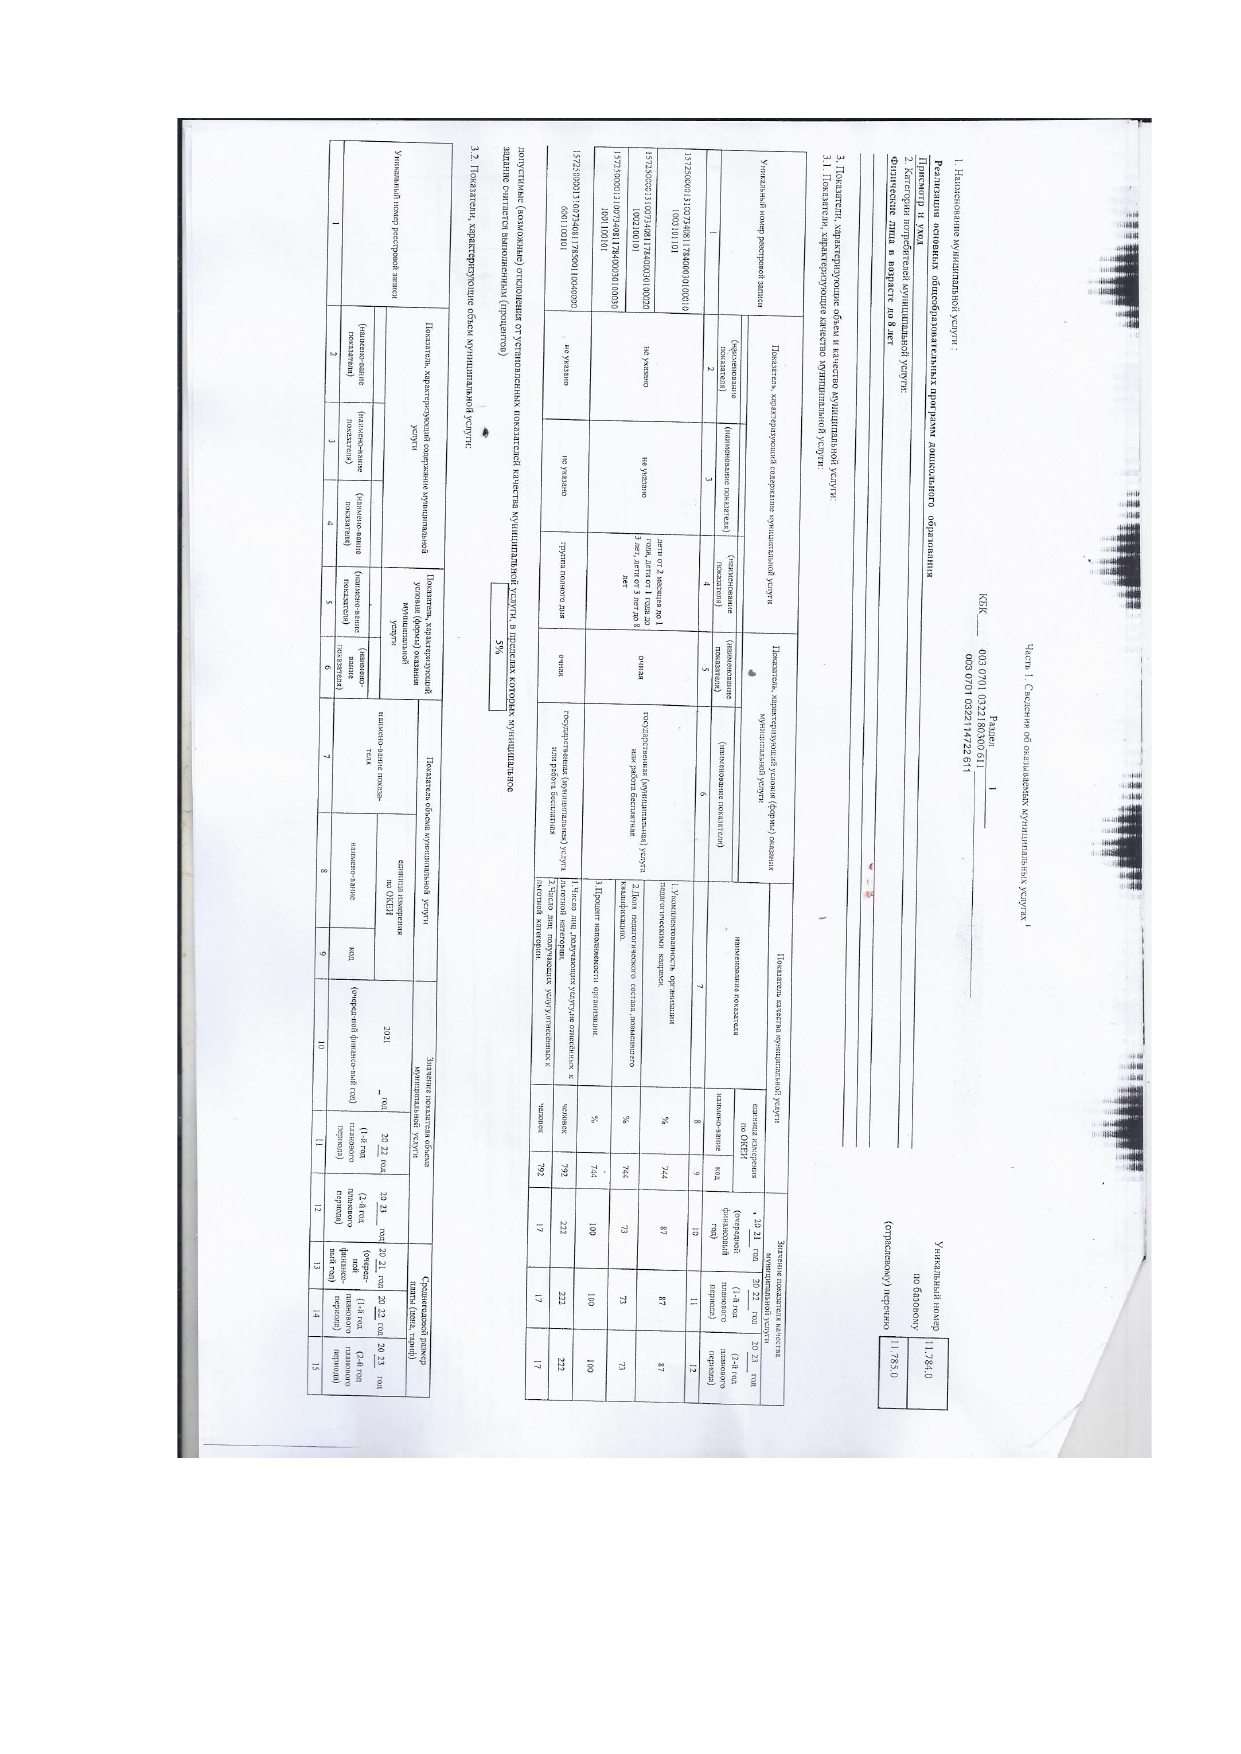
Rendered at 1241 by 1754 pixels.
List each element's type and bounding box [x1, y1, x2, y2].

picture [177, 118, 1152, 1458]
